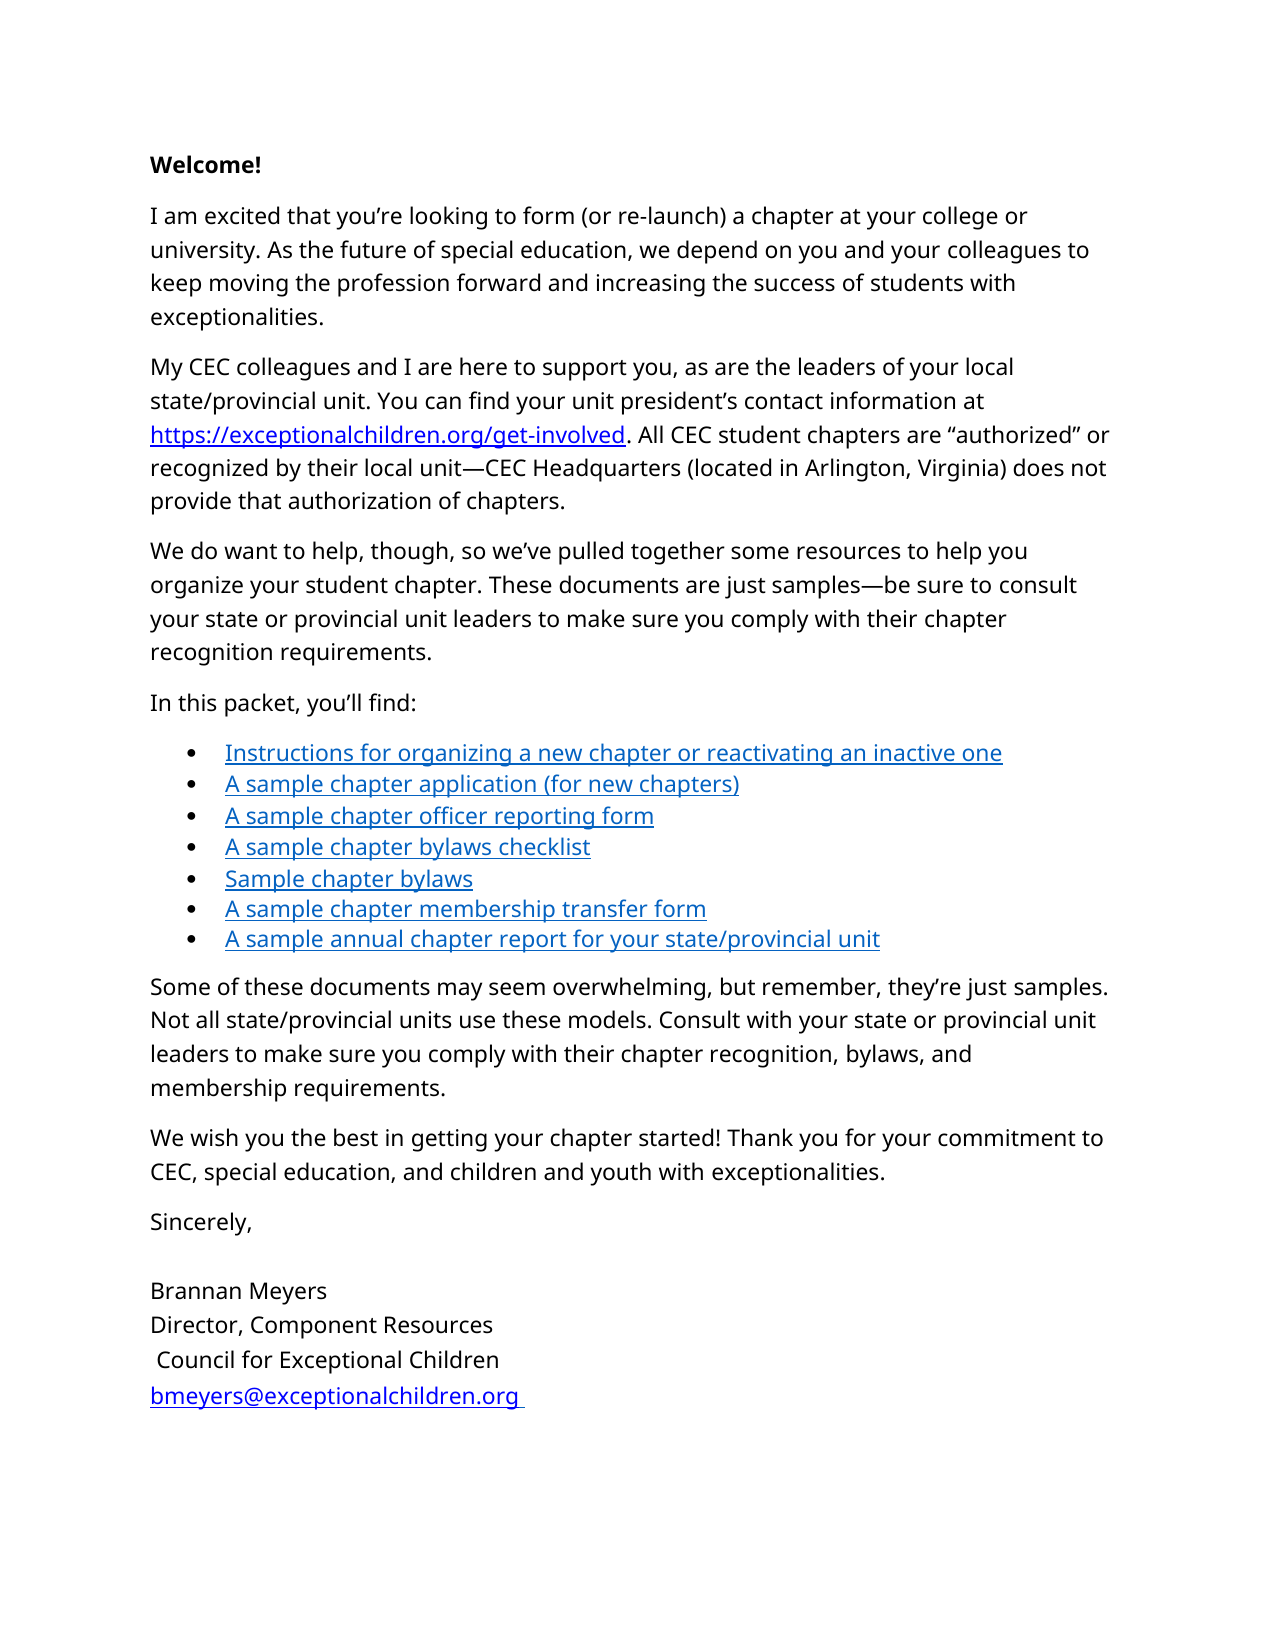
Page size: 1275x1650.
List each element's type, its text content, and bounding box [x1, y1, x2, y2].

text bmeyers@exceptionalchildren.org [150, 1380, 763, 1412]
text We do want to help, though, so we’ve pulled together some resources to help you organize your student chapter. These documents are just samples—be sure to consult your state or provincial unit leaders to make sure you comply with their chapter recognition requirements. [150, 535, 1100, 668]
text Sincerely, [150, 1206, 1187, 1237]
text https://exceptionalchildren.org/get-involved. All CEC student chapters are “authorized” or recognized by their local unit—CEC Headquarters (located in Arlington, Virginia) does not provide that authorization of chapters. [150, 419, 1164, 516]
list A sample chapter membership transfer form [187, 894, 1187, 924]
list A sample chapter bylaws checklist [187, 831, 1187, 862]
subtitle Welcome! [150, 149, 1187, 181]
text Some of these documents may seem overwhelming, but remember, they’re just samples. Not all state/provincial units use these models. Consult with your state or provincial unit leaders to make sure you comply with their chapter recognition, bylaws, and membership requirements. [150, 971, 1113, 1103]
text Brannan Meyers [150, 1275, 1187, 1307]
text We wish you the best in getting your chapter started! Thank you for your commitment to CEC, special education, and children and youth with exceptionalities. [150, 1122, 1104, 1187]
list A sample annual chapter report for your state/provincial unit [187, 924, 1187, 954]
list Sample chapter bylaws [187, 863, 1187, 894]
text Council for Exceptional Children [150, 1344, 763, 1376]
list A sample chapter application (for new chapters) [187, 768, 1187, 799]
text In this packet, you’ll find: [150, 687, 1187, 718]
list Instructions for organizing a new chapter or reactivating an inactive one [187, 737, 1187, 768]
list A sample chapter officer reporting form [187, 800, 1187, 831]
text My CEC colleagues and I are here to support you, as are the leaders of your local state/provincial unit. You can find your unit president’s contact information at [150, 351, 1092, 416]
text Director, Component Resources [150, 1309, 763, 1340]
text I am excited that you’re looking to form (or re-launch) a chapter at your college or university. As the future of special education, we depend on you and your colleagues to keep moving the profession forward and increasing the success of students with exceptionalities. [150, 200, 1111, 332]
